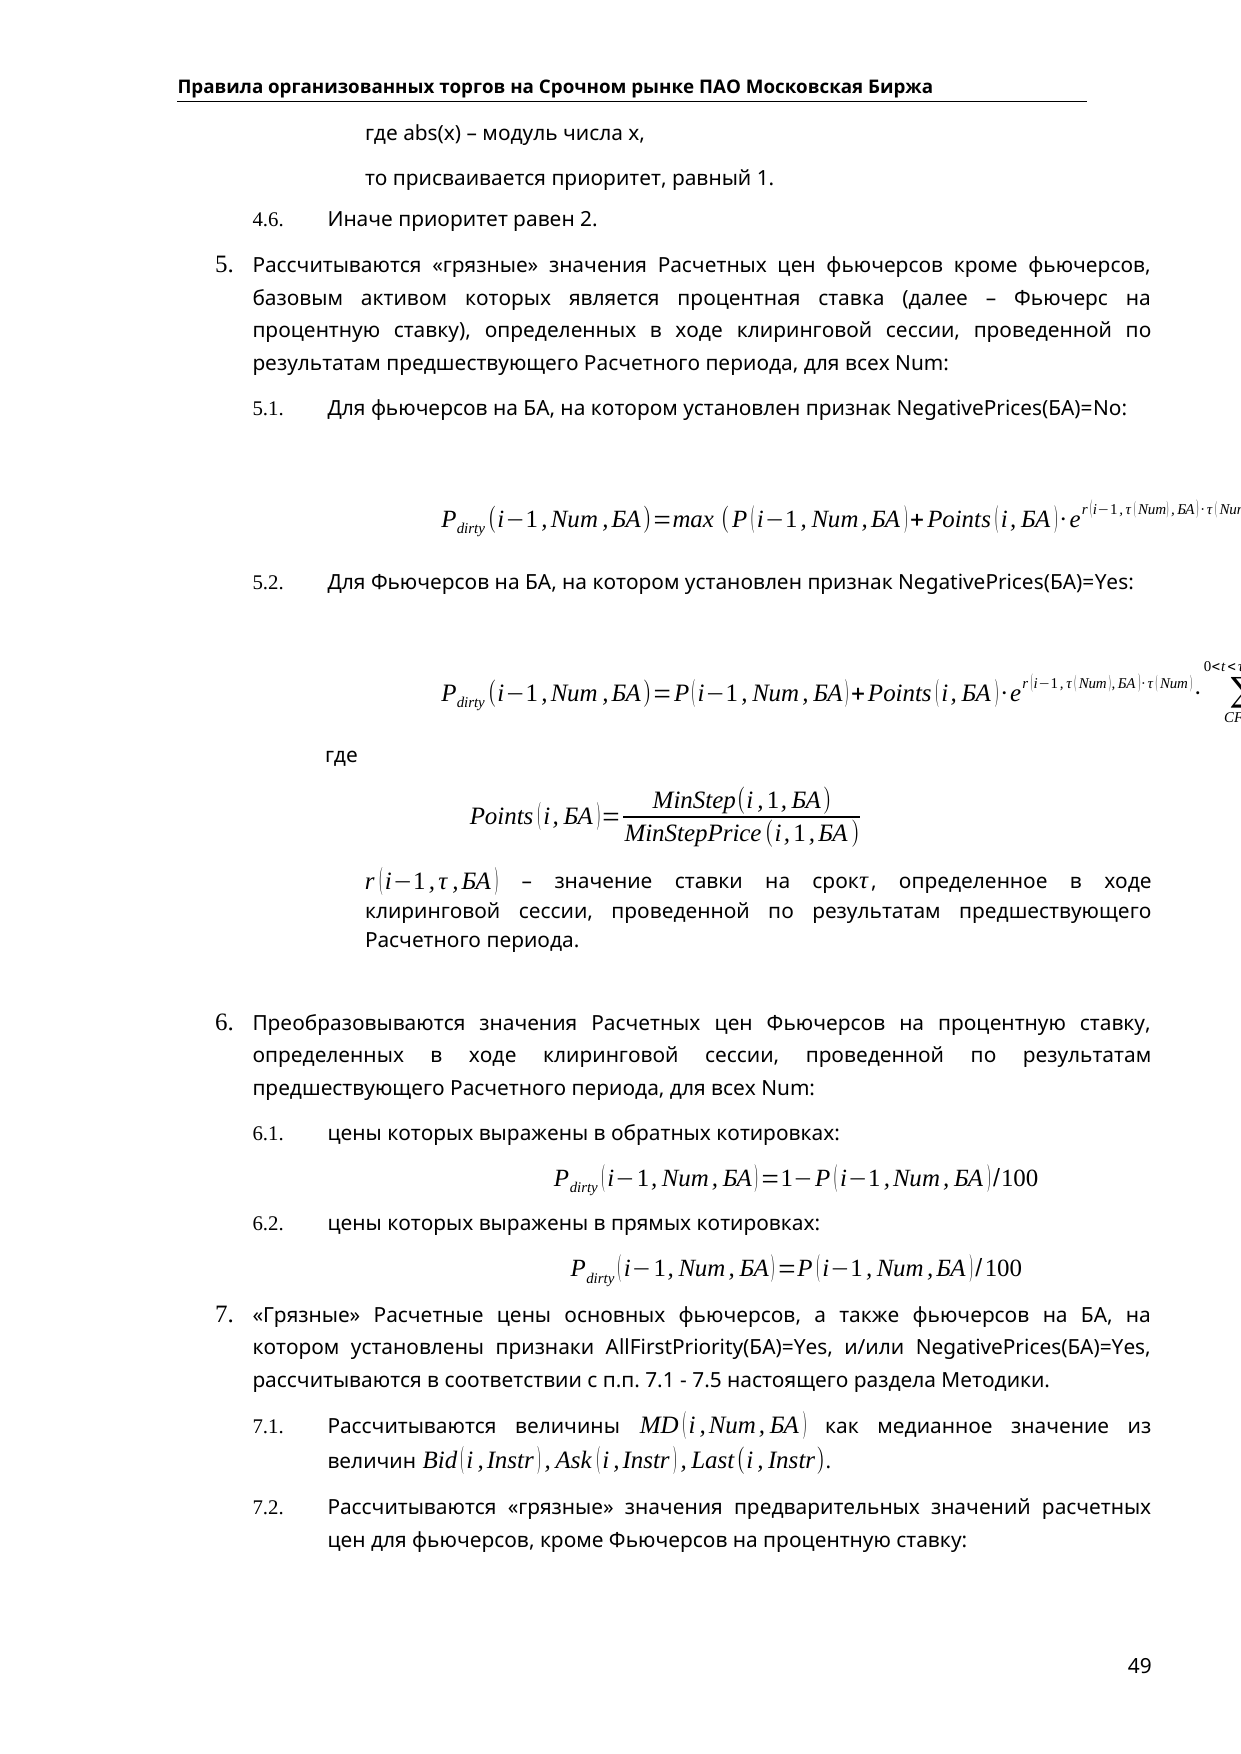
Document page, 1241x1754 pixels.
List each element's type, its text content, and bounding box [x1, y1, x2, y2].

list Для фьючерсов на БА, на котором установлен признак NegativePrices(БА)=No: [252, 393, 1152, 422]
list Иначе приоритет равен 2. [252, 204, 1152, 233]
list Преобразовываются значения Расчетных цен Фьючерсов на процентную ставку, определенных в ходе клиринговой сессии, проведенной по результатам предшествующего Расчетного периода, для всех Num: [215, 1007, 1152, 1101]
list цены которых выражены в прямых котировках: [252, 1208, 1152, 1237]
list Рассчитываются величины как медианное значение из величин . [252, 1410, 1152, 1476]
list то присваивается приоритет, равный 1. [365, 163, 1152, 192]
list – значение ставки на срок, определенное в ходе клиринговой сессии, проведенной по результатам предшествующего Расчетного периода. [365, 866, 1152, 953]
list Для Фьючерсов на БА, на котором установлен признак NegativePrices(БА)=Yes: [252, 567, 1152, 595]
list Рассчитываются «грязные» значения предварительных значений расчетных цен для фьючерсов, кроме Фьючерсов на процентную ставку: [252, 1492, 1152, 1553]
text где abs(x) – модуль числа x, [291, 118, 1152, 147]
text где [251, 740, 1152, 768]
list Рассчитываются «грязные» значения Расчетных цен фьючерсов кроме фьючерсов, базовым активом которых является процентная ставка (далее – Фьючерс на процентную ставку), определенных в ходе клиринговой сессии, проведенной по результатам предшествующего Расчетного периода, для всех Num: [215, 249, 1152, 377]
list цены которых выражены в обратных котировках: [252, 1118, 1152, 1146]
list «Грязные» Расчетные цены основных фьючерсов, а также фьючерсов на БА, на котором установлены признаки AllFirstPriority(БА)=Yes, и/или NegativePrices(БА)=Yes, рассчитываются в соответствии с п.п. 7.1 - 7.5 настоящего раздела Методики. [215, 1299, 1152, 1393]
